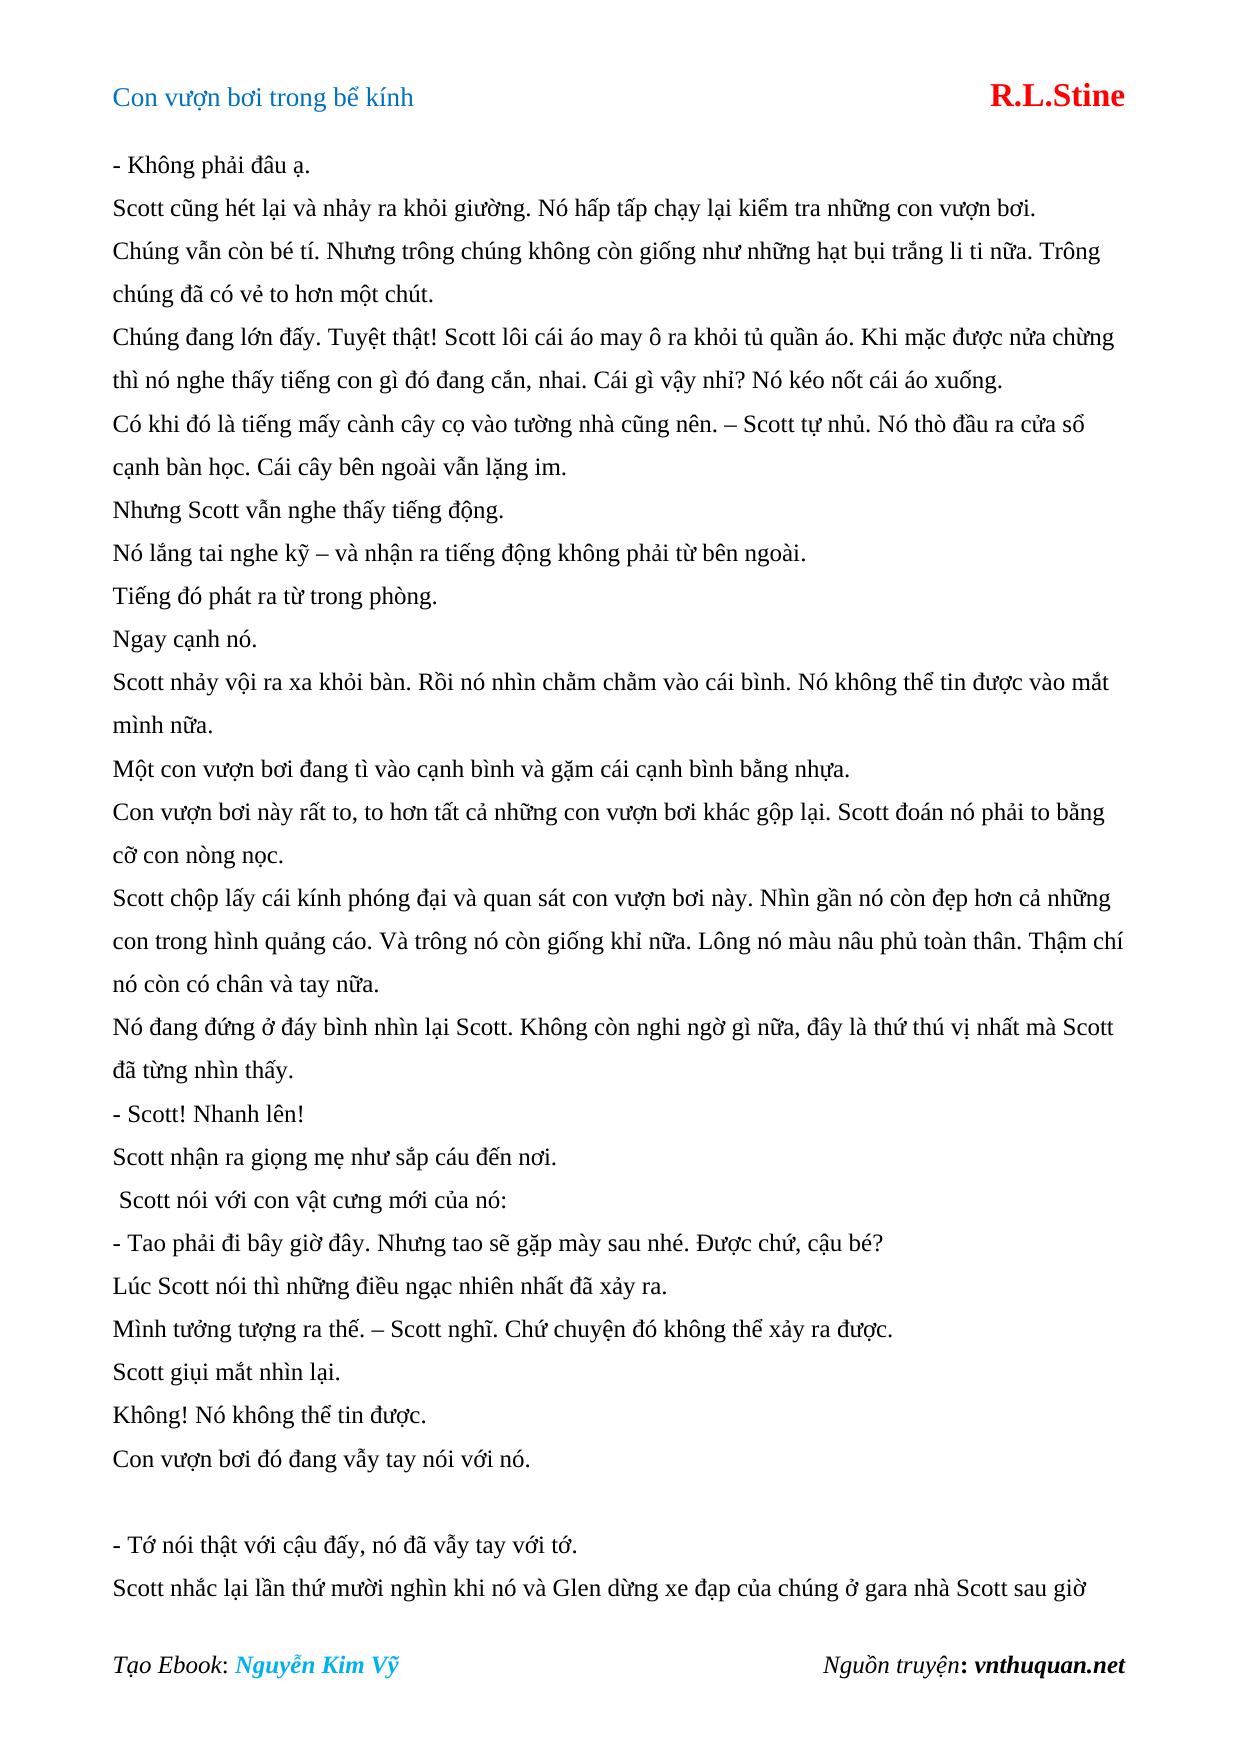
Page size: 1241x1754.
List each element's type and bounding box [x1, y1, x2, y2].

text [112, 150, 1128, 1602]
